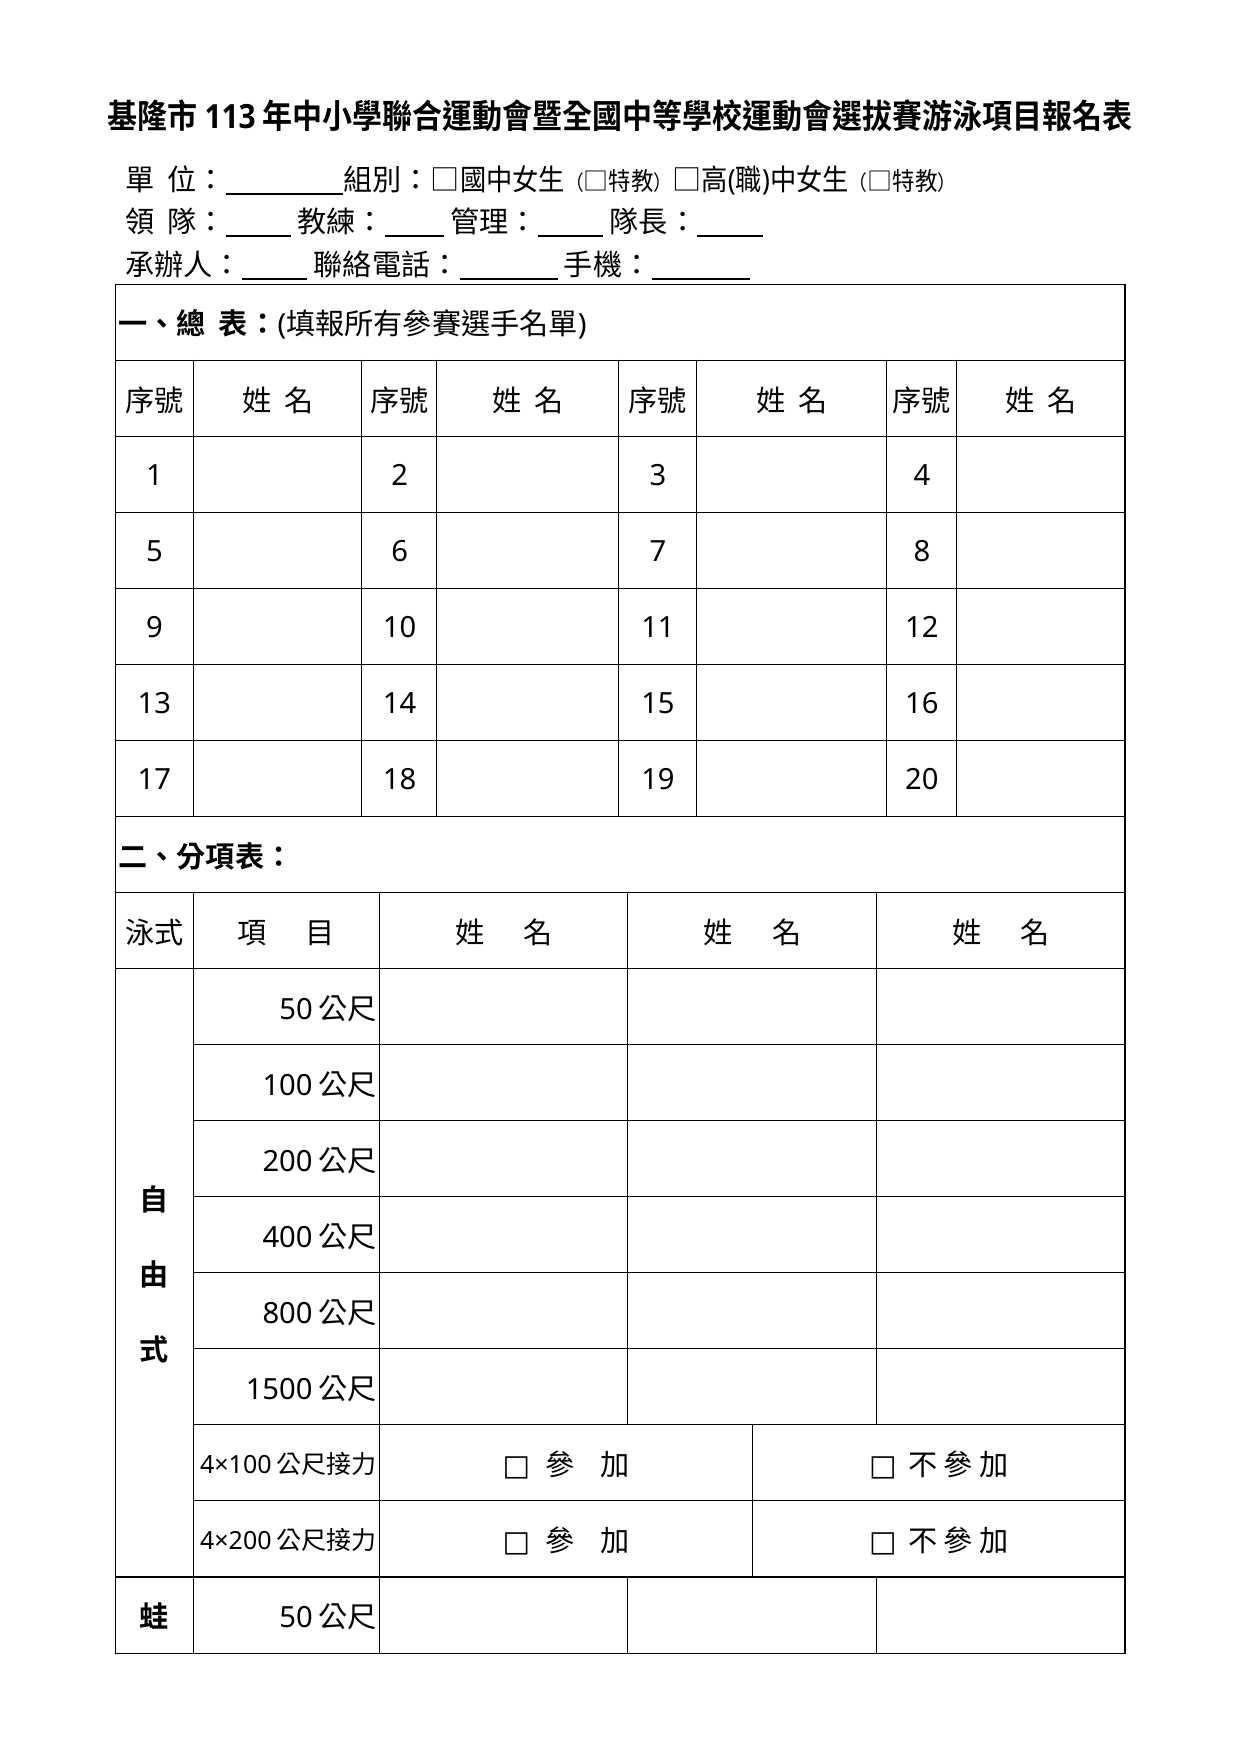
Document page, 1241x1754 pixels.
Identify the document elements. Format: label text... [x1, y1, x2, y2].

table_cell [628, 1045, 876, 1120]
table_cell 姓 名 [380, 893, 627, 968]
table_cell [877, 1273, 1124, 1348]
table_cell 4×100公尺接力 [194, 1425, 379, 1500]
table_cell 12 [887, 589, 956, 664]
table_cell 序號 [619, 361, 696, 436]
table_cell [957, 437, 1124, 512]
table_cell 序號 [887, 361, 956, 436]
table_cell 姓 名 [877, 893, 1124, 968]
table_cell 序號 [116, 361, 193, 436]
table_cell [628, 1197, 876, 1272]
table_cell 蛙 式 [116, 1578, 193, 1652]
table_cell [877, 1578, 1124, 1652]
table_cell 800公尺 [194, 1273, 379, 1348]
table_cell 姓 名 [628, 893, 876, 968]
table_cell [380, 1197, 627, 1272]
table_cell 序號 [362, 361, 436, 436]
table_cell 50公尺 [194, 969, 379, 1044]
table_cell 100公尺 [194, 1045, 379, 1120]
table_cell [628, 1578, 876, 1652]
table_cell [380, 1045, 627, 1120]
table_cell 200公尺 [194, 1121, 379, 1196]
table_cell [697, 665, 886, 740]
table_cell [877, 1045, 1124, 1120]
table_cell 姓 名 [697, 361, 886, 436]
table_cell [957, 513, 1124, 588]
text 承辦人： 聯絡電話： 手機： [75, 241, 1165, 284]
table_cell 泳式 [116, 893, 193, 968]
table_cell 3 [619, 437, 696, 512]
table_cell 10 [362, 589, 436, 664]
table_cell [437, 741, 618, 816]
table_cell 20 [887, 741, 956, 816]
table_cell [380, 969, 627, 1044]
table_cell [957, 665, 1124, 740]
table_cell [877, 1197, 1124, 1272]
table_cell [957, 741, 1124, 816]
table_cell [194, 665, 361, 740]
table_cell [437, 437, 618, 512]
table_cell 項 目 [194, 893, 379, 968]
table_cell [380, 1349, 627, 1424]
table_cell [697, 741, 886, 816]
table_cell [697, 513, 886, 588]
table_cell 8 [887, 513, 956, 588]
table_cell 15 [619, 665, 696, 740]
table_cell 6 [362, 513, 436, 588]
table_cell 2 [362, 437, 436, 512]
table_cell [194, 513, 361, 588]
table_cell [697, 589, 886, 664]
table_cell 16 [887, 665, 956, 740]
table_cell 1500公尺 [194, 1349, 379, 1424]
table_cell □ 參 加 [380, 1425, 752, 1500]
text 基隆市113年中小學聯合運動會暨全國中等學校運動會選拔賽游泳項目報名表 [75, 89, 1165, 138]
table_cell 姓 名 [437, 361, 618, 436]
table_cell [437, 513, 618, 588]
table_cell [628, 1273, 876, 1348]
table_cell [628, 969, 876, 1044]
table_cell 13 [116, 665, 193, 740]
table_cell [194, 741, 361, 816]
table_cell 姓 名 [957, 361, 1124, 436]
table_cell 17 [116, 741, 193, 816]
table_cell 18 [362, 741, 436, 816]
table_cell □ 不 參 加 [753, 1501, 1124, 1576]
table_cell [877, 969, 1124, 1044]
table_cell [380, 1273, 627, 1348]
table_cell 4×200公尺接力 [194, 1501, 379, 1576]
table_cell [437, 589, 618, 664]
text 領 隊： 教練： 管理： 隊長： [75, 199, 1165, 241]
table_cell [194, 437, 361, 512]
table_cell 400公尺 [194, 1197, 379, 1272]
table_cell 1 [116, 437, 193, 512]
table_cell 7 [619, 513, 696, 588]
table_cell [380, 1578, 627, 1652]
table_cell 4 [887, 437, 956, 512]
table_cell 19 [619, 741, 696, 816]
table_cell [628, 1349, 876, 1424]
table_cell □ 不 參 加 [753, 1425, 1124, 1500]
table_cell [628, 1121, 876, 1196]
table_cell 9 [116, 589, 193, 664]
table_cell 14 [362, 665, 436, 740]
table_cell [437, 665, 618, 740]
table_cell 二、分項表： [116, 817, 1124, 892]
table_header 一、總 表：(填報所有參賽選手名單) [116, 285, 1124, 360]
table_cell 自 由 式 [116, 969, 193, 1576]
table_cell 5 [116, 513, 193, 588]
text 單 位： 組別：□國中女生（□特教）□高(職)中女生（□特教） [75, 157, 1165, 199]
table_cell 11 [619, 589, 696, 664]
table_cell 50公尺 [194, 1578, 379, 1652]
table_cell 姓 名 [194, 361, 361, 436]
table_cell [380, 1121, 627, 1196]
table_cell [877, 1349, 1124, 1424]
table_cell [194, 589, 361, 664]
table_cell [957, 589, 1124, 664]
table_cell □ 參 加 [380, 1501, 752, 1576]
table_cell [877, 1121, 1124, 1196]
table_cell [697, 437, 886, 512]
